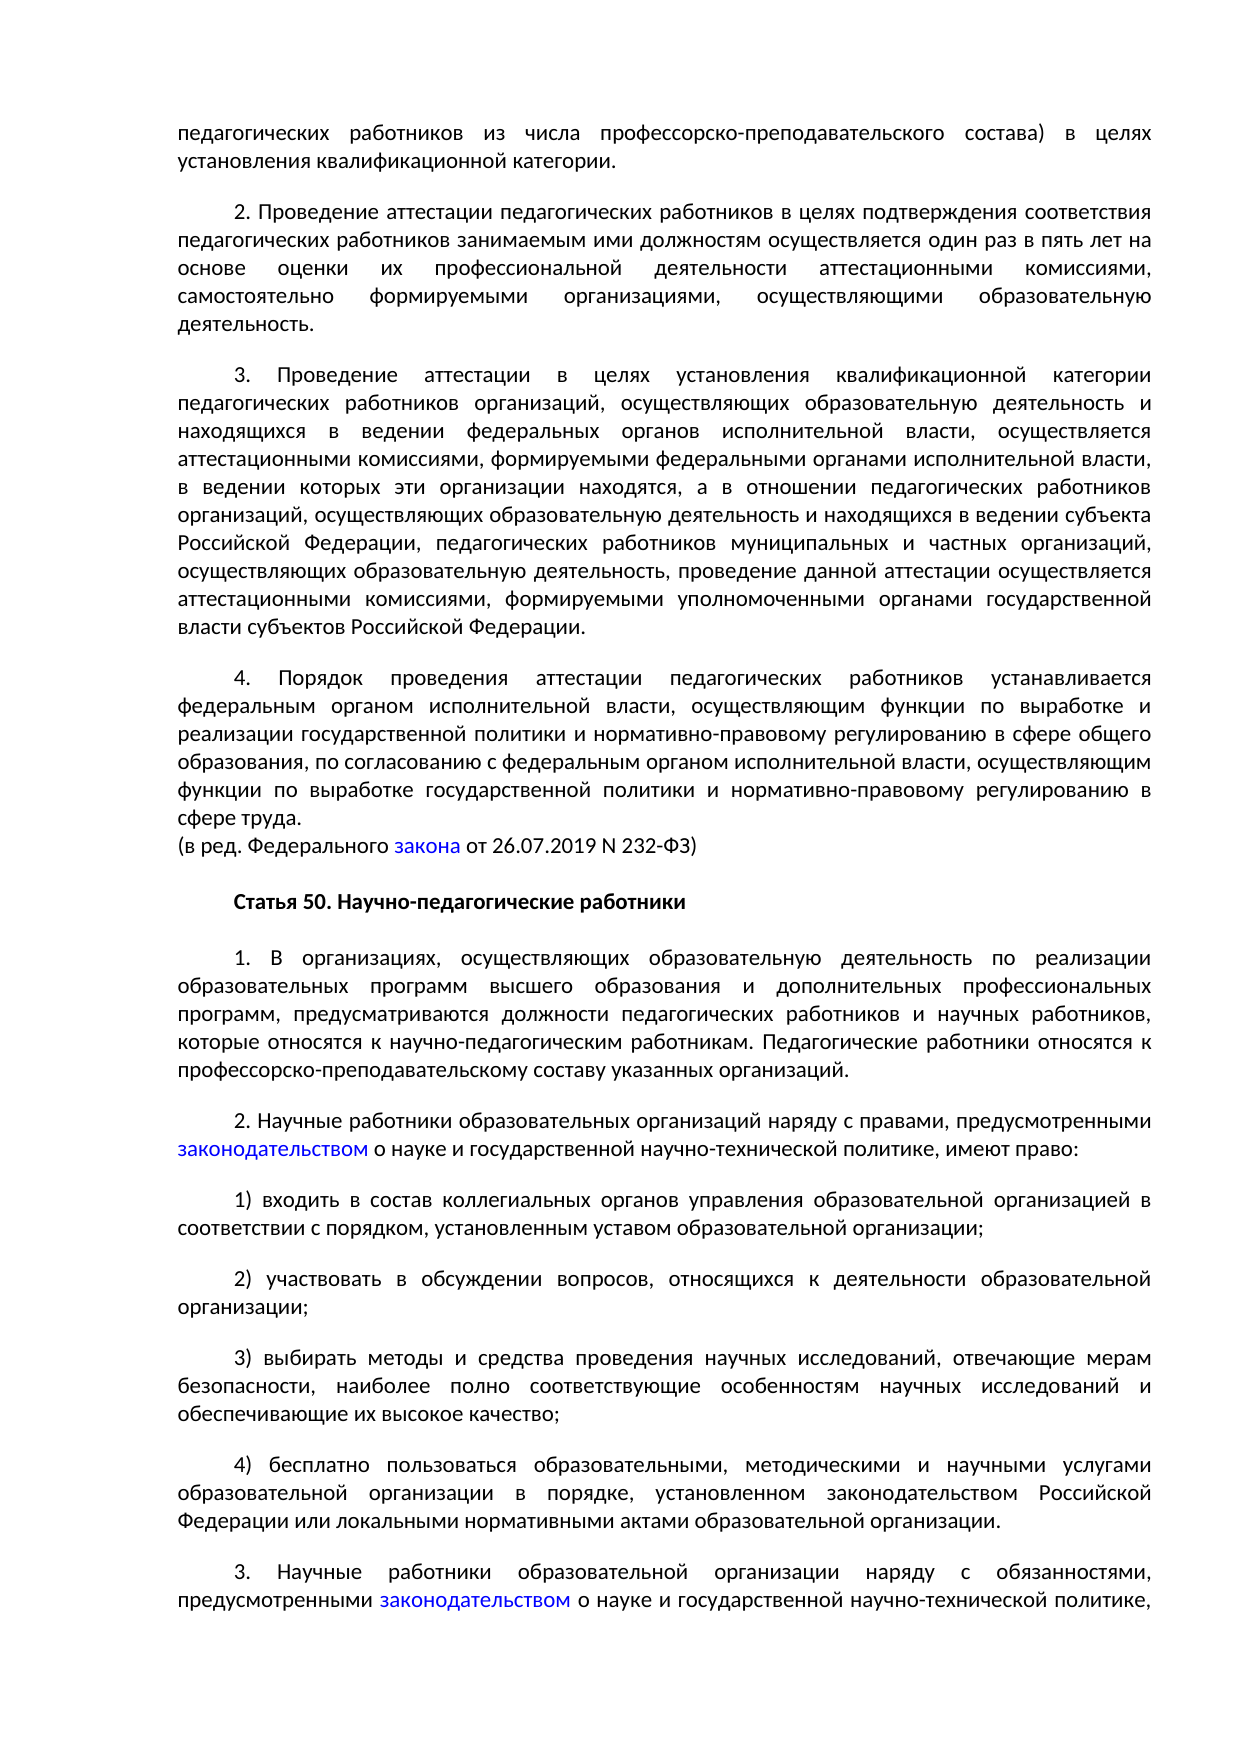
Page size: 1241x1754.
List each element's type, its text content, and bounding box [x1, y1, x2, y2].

text 3) выбирать методы и средства проведения научных исследований, отвечающие мерам безопасности, наиболее полно соответствующие особенностям научных исследований и обеспечивающие их высокое качество; [177, 1343, 1152, 1427]
text (в ред. Федерального закона от 26.07.2019 N 232-ФЗ) [177, 831, 1152, 859]
text 4. Порядок проведения аттестации педагогических работников устанавливается федеральным органом исполнительной власти, осуществляющим функции по выработке и реализации государственной политики и нормативно-правовому регулированию в сфере общего образования, по согласованию с федеральным органом исполнительной власти, осуществляющим функции по выработке государственной политики и нормативно-правовому регулированию в сфере труда. [177, 663, 1152, 831]
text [177, 118, 1152, 174]
text 1. В организациях, осуществляющих образовательную деятельность по реализации образовательных программ высшего образования и дополнительных профессиональных программ, предусматриваются должности педагогических работников и научных работников, которые относятся к научно-педагогическим работникам. Педагогические работники относятся к профессорско-преподавательскому составу указанных организаций. [177, 943, 1152, 1083]
text 4) бесплатно пользоваться образовательными, методическими и научными услугами образовательной организации в порядке, установленном законодательством Российской Федерации или локальными нормативными актами образовательной организации. [177, 1450, 1152, 1534]
title Статья 50. Научно-педагогические работники [177, 887, 1152, 915]
text 1) входить в состав коллегиальных органов управления образовательной организацией в соответствии с порядком, установленным уставом образовательной организации; [177, 1185, 1152, 1241]
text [177, 1557, 1152, 1613]
text 3. Проведение аттестации в целях установления квалификационной категории педагогических работников организаций, осуществляющих образовательную деятельность и находящихся в ведении федеральных органов исполнительной власти, осуществляется аттестационными комиссиями, формируемыми федеральными органами исполнительной власти, в ведении которых эти организации находятся, а в отношении педагогических работников организаций, осуществляющих образовательную деятельность и находящихся в ведении субъекта Российской Федерации, педагогических работников муниципальных и частных организаций, осуществляющих образовательную деятельность, проведение данной аттестации осуществляется аттестационными комиссиями, формируемыми уполномоченными органами государственной власти субъектов Российской Федерации. [177, 360, 1152, 640]
text 2. Проведение аттестации педагогических работников в целях подтверждения соответствия педагогических работников занимаемым ими должностям осуществляется один раз в пять лет на основе оценки их профессиональной деятельности аттестационными комиссиями, самостоятельно формируемыми организациями, осуществляющими образовательную деятельность. [177, 197, 1152, 337]
text 2. Научные работники образовательных организаций наряду с правами, предусмотренными законодательством о науке и государственной научно-технической политике, имеют право: [177, 1106, 1152, 1162]
text 2) участвовать в обсуждении вопросов, относящихся к деятельности образовательной организации; [177, 1264, 1152, 1320]
